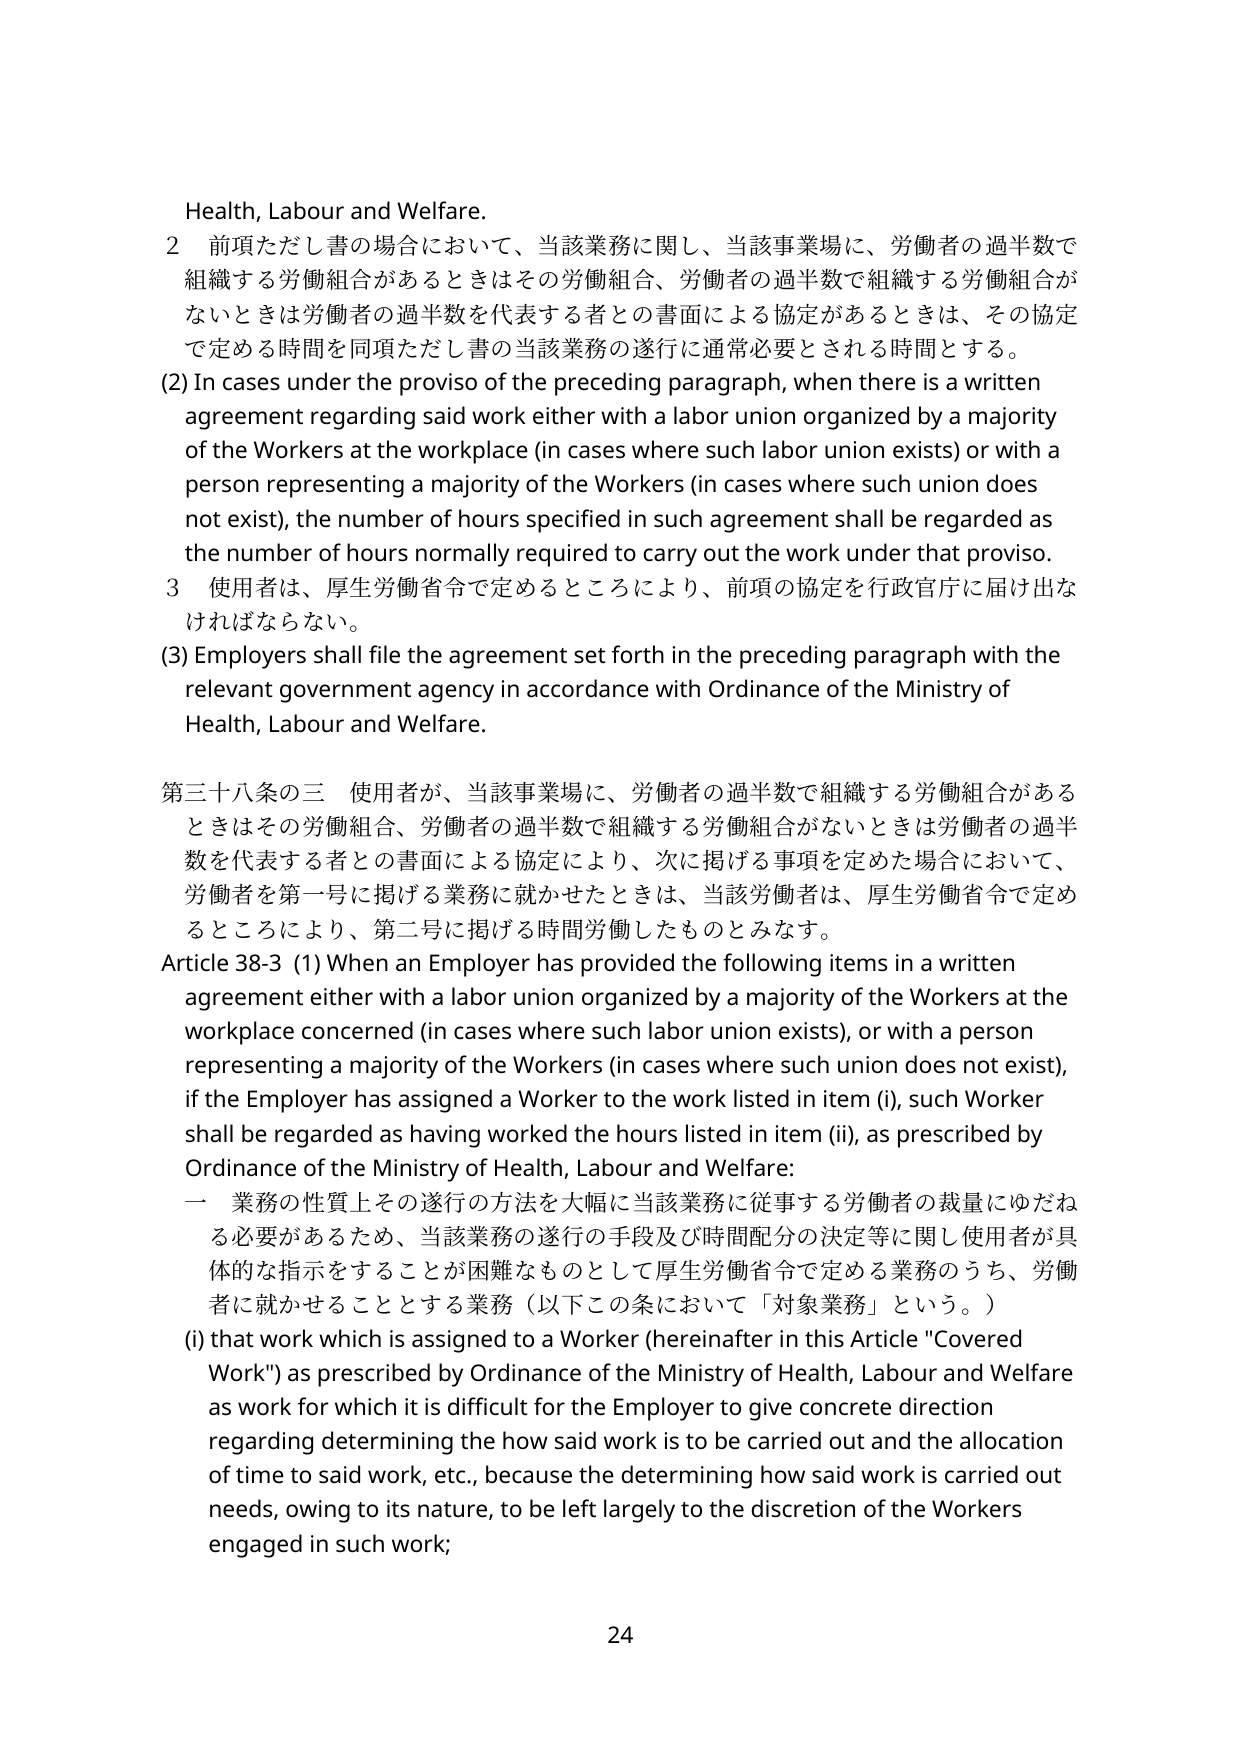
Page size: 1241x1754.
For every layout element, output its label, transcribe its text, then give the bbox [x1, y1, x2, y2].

text 第三十八条の三 使用者が、当該事業場に、労働者の過半数で組織する労働組合があるときはその労働組合、労働者の過半数で組織する労働組合がないときは労働者の過半数を代表する者との書面による協定により、次に掲げる事項を定めた場合において、労働者を第一号に掲げる業務に就かせたときは、当該労働者は、厚生労働省令で定めるところにより、第二号に掲げる時間労働したものとみなす。 [161, 774, 1079, 945]
text (3) Employers shall file the agreement set forth in the preceding paragraph with the relevant government agency in accordance with Ordinance of the Ministry of Health, Labour and Welfare. [161, 638, 1079, 740]
text 一 業務の性質上その遂行の方法を大幅に当該業務に従事する労働者の裁量にゆだねる必要があるため、当該業務の遂行の手段及び時間配分の決定等に関し使用者が具体的な指示をすることが困難なものとして厚生労働省令で定める業務のうち、労働者に就かせることとする業務（以下この条において「対象業務」という。） [184, 1184, 1079, 1321]
text Article 38-3 (1) When an Employer has provided the following items in a written agreement either with a labor union organized by a majority of the Workers at the workplace concerned (in cases where such labor union exists), or with a person representing a majority of the Workers (in cases where such union does not exist), if the Employer has assigned a Worker to the work listed in item (i), such Worker shall be regarded as having worked the hours listed in item (ii), as prescribed by Ordinance of the Ministry of Health, Labour and Welfare: [161, 945, 1079, 1184]
text ２ 前項ただし書の場合において、当該業務に関し、当該事業場に、労働者の過半数で組織する労働組合があるときはその労働組合、労働者の過半数で組織する労働組合がないときは労働者の過半数を代表する者との書面による協定があるときは、その協定で定める時間を同項ただし書の当該業務の遂行に通常必要とされる時間とする。 [161, 228, 1079, 364]
text (i) that work which is assigned to a Worker (hereinafter in this Article "Covered Work") as prescribed by Ordinance of the Ministry of Health, Labour and Welfare as work for which it is difficult for the Employer to give concrete direction regarding determining the how said work is to be carried out and the allocation of time to said work, etc., because the determining how said work is carried out needs, owing to its nature, to be left largely to the discretion of the Workers engaged in such work; [184, 1321, 1079, 1560]
text (2) In cases under the proviso of the preceding paragraph, when there is a written agreement regarding said work either with a labor union organized by a majority of the Workers at the workplace (in cases where such labor union exists) or with a person representing a majority of the Workers (in cases where such union does not exist), the number of hours specified in such agreement shall be regarded as the number of hours normally required to carry out the work under that proviso. [161, 364, 1079, 569]
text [161, 194, 1079, 228]
text ３ 使用者は、厚生労働省令で定めるところにより、前項の協定を行政官庁に届け出なければならない。 [161, 569, 1079, 638]
